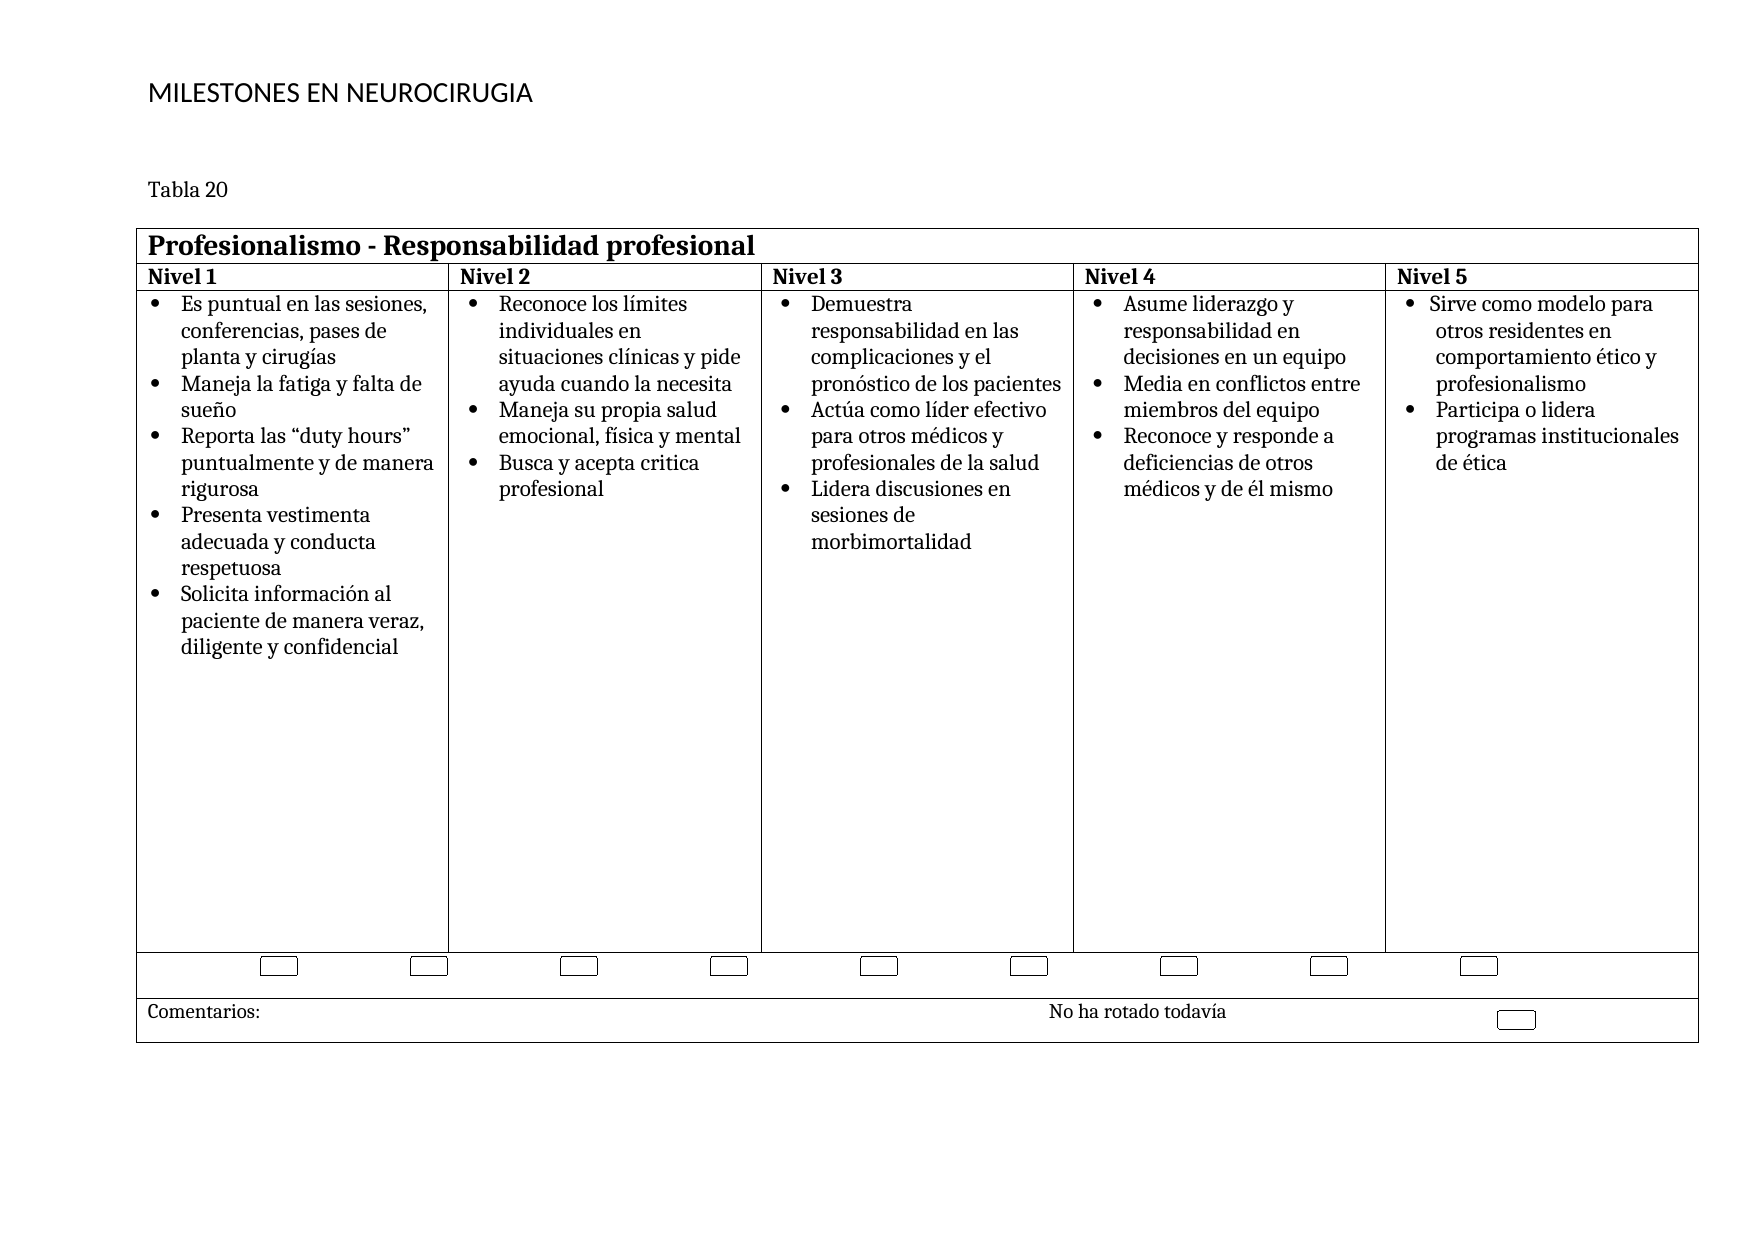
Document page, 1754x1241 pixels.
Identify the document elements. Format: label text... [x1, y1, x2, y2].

table_cell Nivel 3 [762, 264, 1073, 290]
table_cell Reconoce los límites individuales en situaciones clínicas y pide ayuda cuando la necesita Maneja su propia salud emocional, física y mental Busca y acepta critica profesional [449, 291, 761, 952]
table_header Profesionalismo - Responsabilidad profesional [137, 229, 1698, 263]
table_cell Demuestra responsabilidad en las complicaciones y el pronóstico de los pacientes Actúa como líder efectivo para otros médicos y profesionales de la salud Lidera discusiones en sesiones de morbimortalidad [762, 291, 1073, 952]
table_cell Nivel 1 [137, 264, 448, 290]
text Tabla 20 [148, 177, 1606, 203]
table_cell Nivel 4 [1074, 264, 1385, 290]
table_cell Asume liderazgo y responsabilidad en decisiones en un equipo Media en conflictos entre miembros del equipo Reconoce y responde a deficiencias de otros médicos y de él mismo [1074, 291, 1385, 952]
table_cell [137, 953, 1698, 998]
table_cell Nivel 2 [449, 264, 761, 290]
table_cell Comentarios: No ha rotado todavía [137, 999, 1698, 1042]
table_cell Nivel 5 [1386, 264, 1698, 290]
table_cell Sirve como modelo para otros residentes en comportamiento ético y profesionalismo Participa o lidera programas institucionales de ética [1386, 291, 1698, 952]
table_cell Es puntual en las sesiones, conferencias, pases de planta y cirugías Maneja la fatiga y falta de sueño Reporta las “duty hours” puntualmente y de manera rigurosa Presenta vestimenta adecuada y conducta respetuosa Solicita información al paciente de manera veraz, diligente y confidencial [137, 291, 448, 952]
